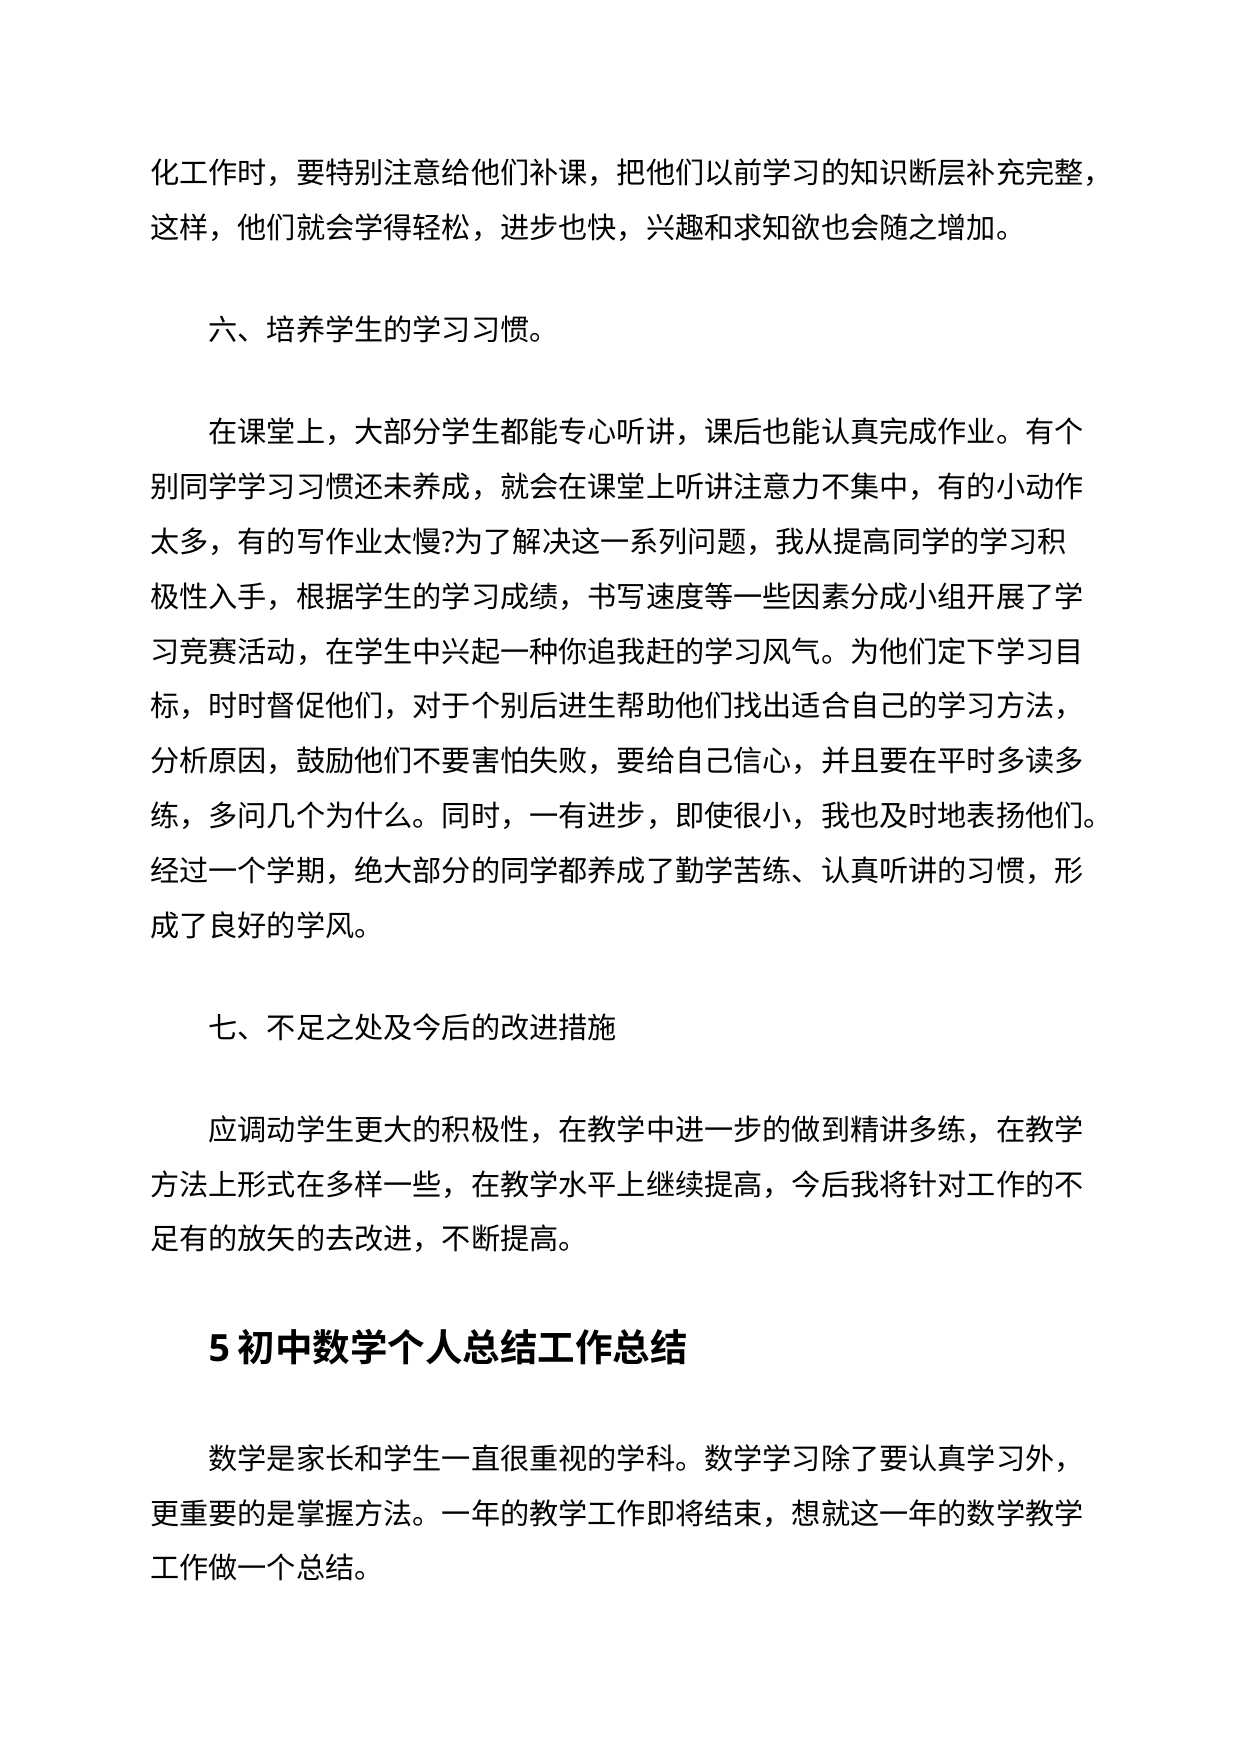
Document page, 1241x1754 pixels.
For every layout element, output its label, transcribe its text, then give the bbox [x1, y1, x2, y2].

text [150, 150, 1090, 247]
text 数学是家长和学生一直很重视的学科。数学学习除了要认真学习外，更重要的是掌握方法。一年的教学工作即将结束，想就这一年的数学教学工作做一个总结。 [150, 1435, 1090, 1587]
text 在课堂上，大部分学生都能专心听讲，课后也能认真完成作业。有个别同学学习习惯还未养成，就会在课堂上听讲注意力不集中，有的小动作太多，有的写作业太慢?为了解决这一系列问题，我从提高同学的学习积极性入手，根据学生的学习成绩，书写速度等一些因素分成小组开展了学习竞赛活动，在学生中兴起一种你追我赶的学习风气。为他们定下学习目标，时时督促他们，对于个别后进生帮助他们找出适合自己的学习方法，分析原因，鼓励他们不要害怕失败，要给自己信心，并且要在平时多读多练，多问几个为什么。同时，一有进步，即使很小，我也及时地表扬他们。经过一个学期，绝大部分的同学都养成了勤学苦练、认真听讲的习惯，形成了良好的学风。 [150, 408, 1090, 945]
text 七、不足之处及今后的改进措施 [150, 1004, 1090, 1047]
text 六、培养学生的学习习惯。 [150, 307, 1090, 349]
text 应调动学生更大的积极性，在教学中进一步的做到精讲多练，在教学方法上形式在多样一些，在教学水平上继续提高，今后我将针对工作的不足有的放矢的去改进，不断提高。 [150, 1106, 1090, 1258]
text 5初中数学个人总结工作总结 [150, 1318, 1090, 1372]
